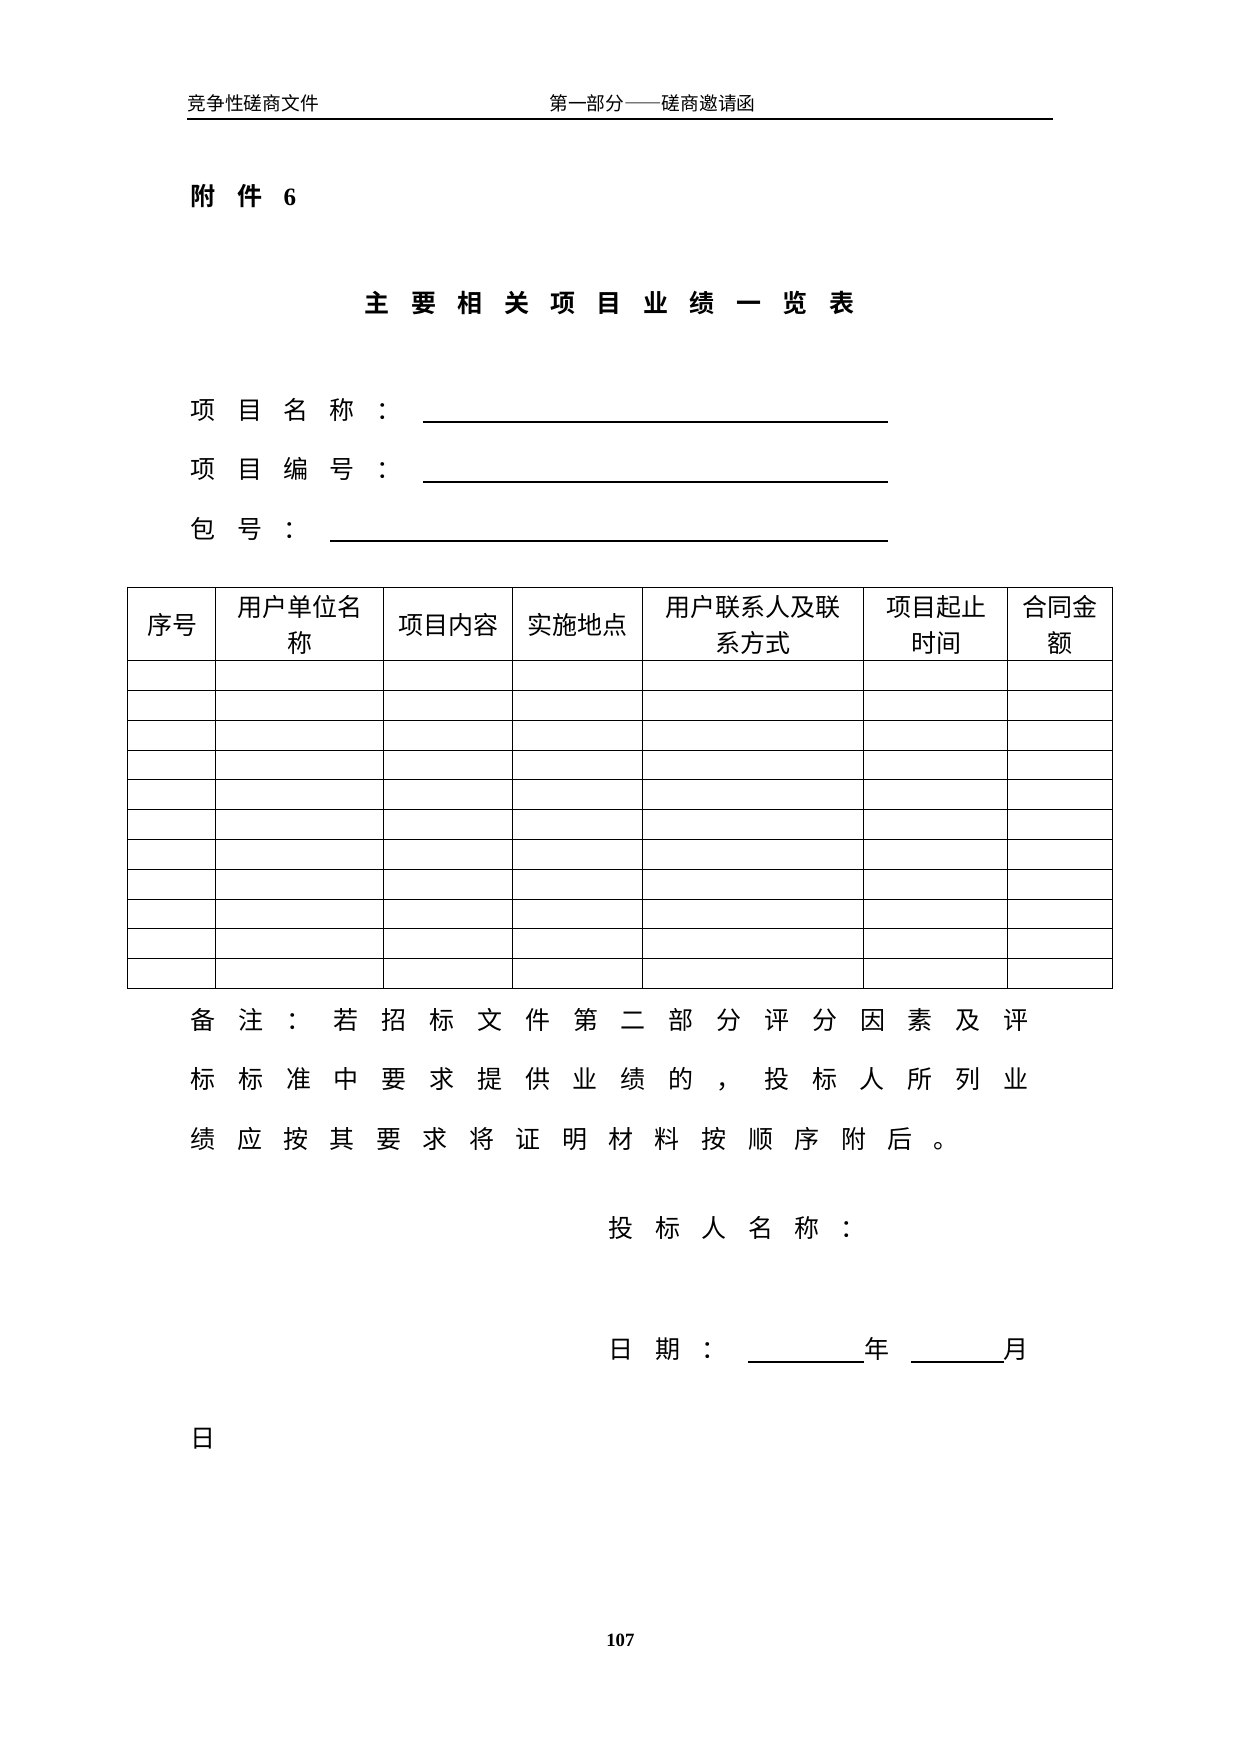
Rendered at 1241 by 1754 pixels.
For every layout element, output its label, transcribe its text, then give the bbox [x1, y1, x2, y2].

table_cell [216, 900, 383, 928]
table_cell [1008, 840, 1112, 869]
table_header 实施地点 [513, 588, 642, 660]
table_cell [216, 840, 383, 869]
table_cell [128, 780, 215, 809]
table_cell [513, 959, 642, 988]
table_cell [384, 661, 512, 690]
table_cell [643, 929, 863, 958]
table_cell [864, 691, 1007, 720]
table_cell [513, 780, 642, 809]
table_cell [643, 751, 863, 779]
text 包号： [190, 498, 1050, 557]
table_cell [216, 721, 383, 749]
table_cell [216, 661, 383, 690]
table_cell [643, 721, 863, 749]
table_cell [216, 810, 383, 839]
table_cell [864, 780, 1007, 809]
table_cell [1008, 810, 1112, 839]
table_cell [128, 840, 215, 869]
table_cell [384, 840, 512, 869]
table_cell [1008, 721, 1112, 749]
table_cell [864, 840, 1007, 869]
table_header 序号 [128, 588, 215, 660]
table_cell [864, 721, 1007, 749]
table_cell [513, 870, 642, 898]
table_cell [384, 721, 512, 749]
table_cell [1008, 780, 1112, 809]
table_cell [864, 900, 1007, 928]
table_cell [864, 959, 1007, 988]
table_cell [513, 929, 642, 958]
table_cell [216, 870, 383, 898]
table_cell [864, 751, 1007, 779]
table_cell [1008, 870, 1112, 898]
table_cell [513, 721, 642, 749]
table_cell [128, 870, 215, 898]
table_header 用户联系人及联系方式 [643, 588, 863, 660]
table_cell [513, 900, 642, 928]
table_cell [384, 780, 512, 809]
table_cell [384, 751, 512, 779]
table_cell [128, 959, 215, 988]
table_cell [1008, 929, 1112, 958]
table_header 用户单位名称 [216, 588, 383, 660]
text 主要相关项目业绩一览表 [190, 272, 1050, 331]
table_cell [864, 870, 1007, 898]
table_cell [513, 751, 642, 779]
table_cell [128, 751, 215, 779]
text 附件6 [190, 164, 1050, 224]
table_cell [864, 810, 1007, 839]
table_cell [128, 900, 215, 928]
table_header 合同金额 [1008, 588, 1112, 660]
table_cell [643, 691, 863, 720]
text 投标人名称： [190, 1197, 1050, 1256]
table_header 项目内容 [384, 588, 512, 660]
text 日期： 年 月 日 [190, 1318, 1050, 1467]
table_cell [643, 959, 863, 988]
table_cell [216, 691, 383, 720]
table_cell [643, 870, 863, 898]
table_cell [513, 661, 642, 690]
table_cell [216, 959, 383, 988]
text 备注：若招标文件第二部分评分因素及评标标准中要求提供业绩的，投标人所列业绩应按其要求将证明材料按顺序附后。 [190, 989, 1050, 1167]
table_cell [643, 661, 863, 690]
table_cell [864, 661, 1007, 690]
table_cell [384, 959, 512, 988]
table_cell [513, 840, 642, 869]
table_cell [513, 810, 642, 839]
table_header 项目起止时间 [864, 588, 1007, 660]
table_cell [384, 929, 512, 958]
table_cell [513, 691, 642, 720]
table_cell [128, 691, 215, 720]
table_cell [1008, 751, 1112, 779]
table_cell [864, 929, 1007, 958]
text 项目编号： [190, 438, 1050, 498]
text 项目名称： [190, 379, 1050, 438]
table_cell [643, 780, 863, 809]
table_cell [216, 929, 383, 958]
table_cell [128, 929, 215, 958]
table_cell [643, 900, 863, 928]
table_cell [643, 810, 863, 839]
table_cell [1008, 959, 1112, 988]
table_cell [384, 900, 512, 928]
table_cell [384, 810, 512, 839]
table_cell [1008, 691, 1112, 720]
table_cell [384, 691, 512, 720]
table_cell [216, 751, 383, 779]
table_cell [128, 721, 215, 749]
table_cell [216, 780, 383, 809]
table_cell [384, 870, 512, 898]
table_cell [128, 810, 215, 839]
table_cell [1008, 661, 1112, 690]
table_cell [643, 840, 863, 869]
table_cell [1008, 900, 1112, 928]
table_cell [128, 661, 215, 690]
